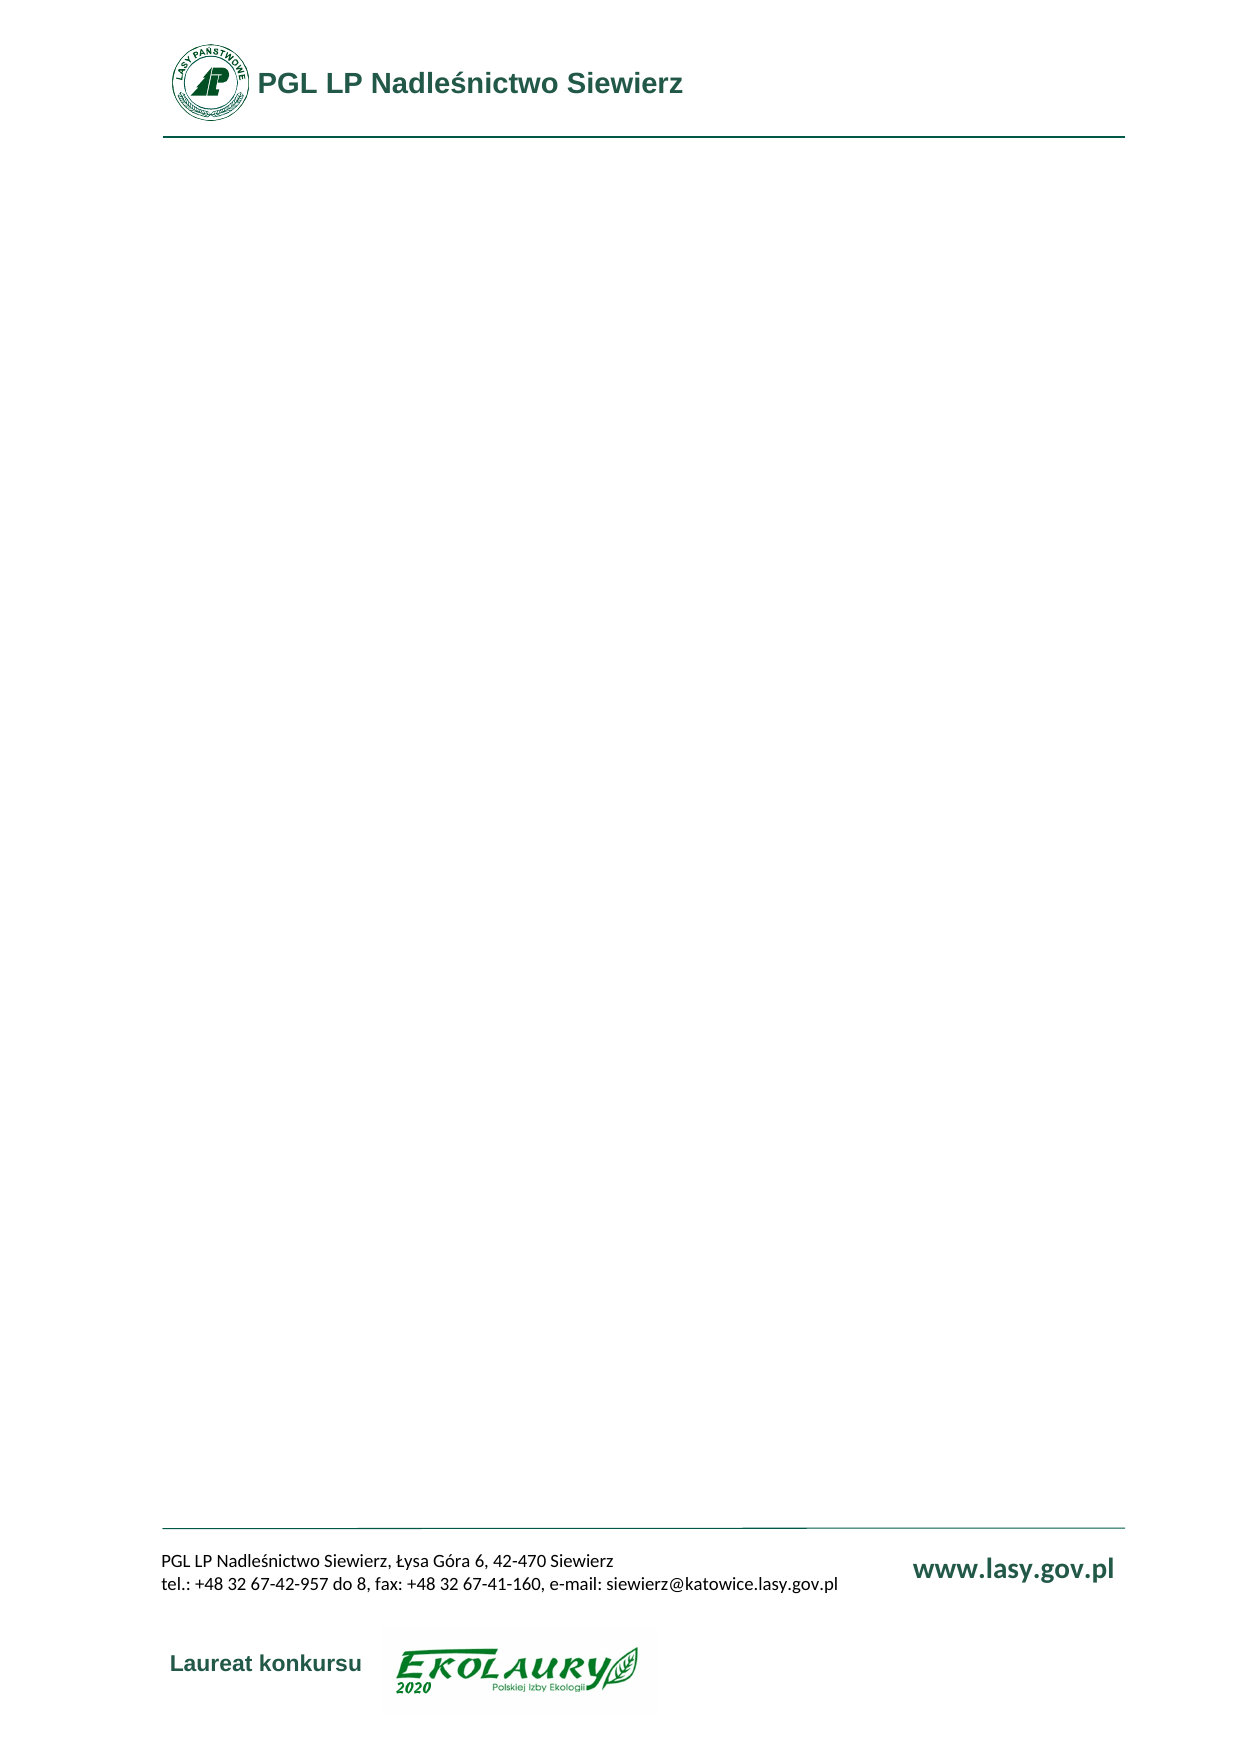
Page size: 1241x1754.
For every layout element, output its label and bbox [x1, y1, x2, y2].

picture [381, 1626, 657, 1714]
